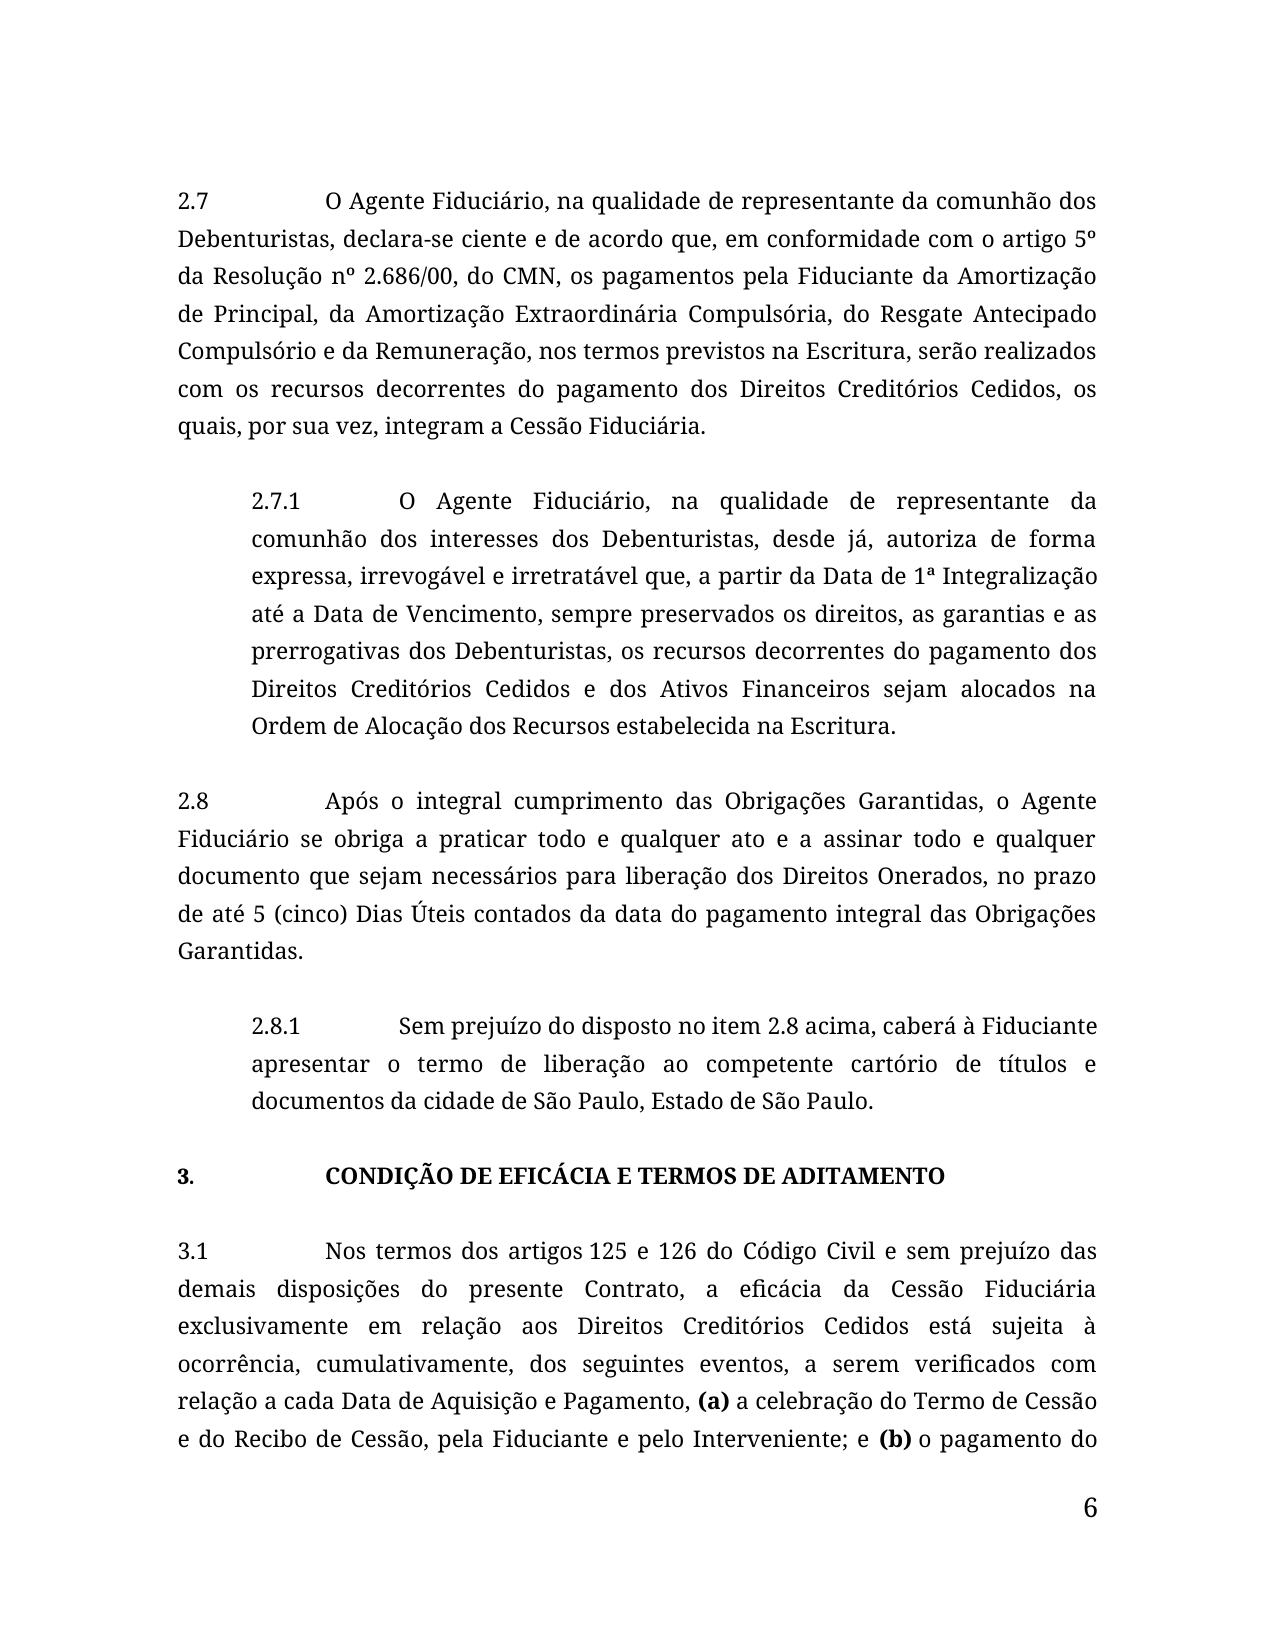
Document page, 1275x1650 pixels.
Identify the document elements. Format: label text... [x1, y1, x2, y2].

list Sem prejuízo do disposto no item 2.8 acima, caberá à Fiduciante apresentar o termo de liberação ao competente cartório de títulos e documentos da cidade de São Paulo, Estado de São Paulo. [251, 1010, 1098, 1116]
list O Agente Fiduciário, na qualidade de representante da comunhão dos Debenturistas, declara-se ciente e de acordo que, em conformidade com o artigo 5º da Resolução nº 2.686/00, do CMN, os pagamentos pela Fiduciante da Amortização de Principal, da Amortização Extraordinária Compulsória, do Resgate Antecipado Compulsório e da Remuneração, nos termos previstos na Escritura, serão realizados com os recursos decorrentes do pagamento dos Direitos Creditórios Cedidos, os quais, por sua vez, integram a Cessão Fiduciária. [177, 185, 1098, 441]
list CONDIÇÃO DE EFICÁCIA E TERMOS DE ADITAMENTO [177, 1160, 1098, 1191]
list O Agente Fiduciário, na qualidade de representante da comunhão dos interesses dos Debenturistas, desde já, autoriza de forma expressa, irrevogável e irretratável que, a partir da Data de 1ª Integralização até a Data de Vencimento, sempre preservados os direitos, as garantias e as prerrogativas dos Debenturistas, os recursos decorrentes do pagamento dos Direitos Creditórios Cedidos e dos Ativos Financeiros sejam alocados na Ordem de Alocação dos Recursos estabelecida na Escritura. [251, 485, 1098, 741]
list Após o integral cumprimento das Obrigações Garantidas, o Agente Fiduciário se obriga a praticar todo e qualquer ato e a assinar todo e qualquer documento que sejam necessários para liberação dos Direitos Onerados, no prazo de até 5 (cinco) Dias Úteis contados da data do pagamento integral das Obrigações Garantidas. [177, 785, 1098, 966]
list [177, 1235, 1098, 1454]
